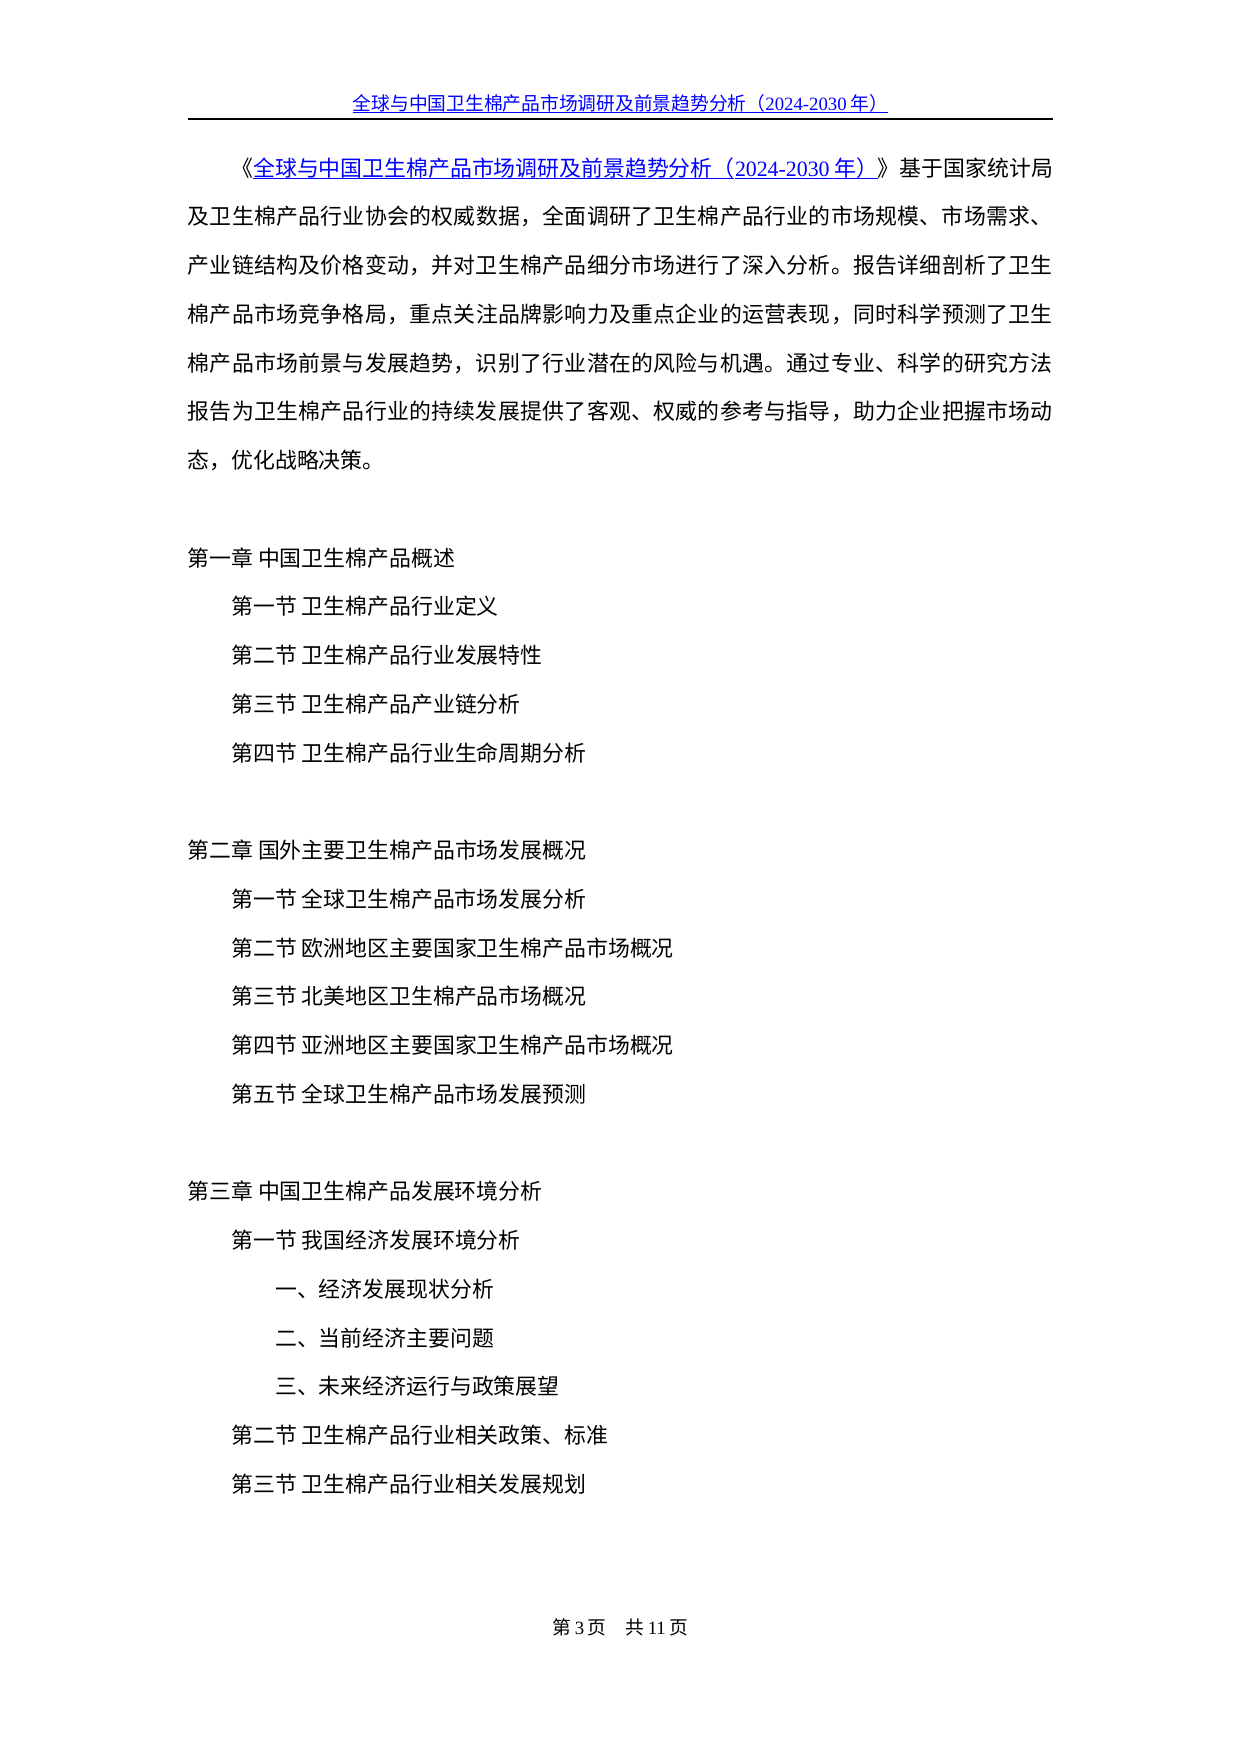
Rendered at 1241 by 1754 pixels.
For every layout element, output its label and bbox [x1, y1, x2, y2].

text [187, 150, 1053, 1499]
